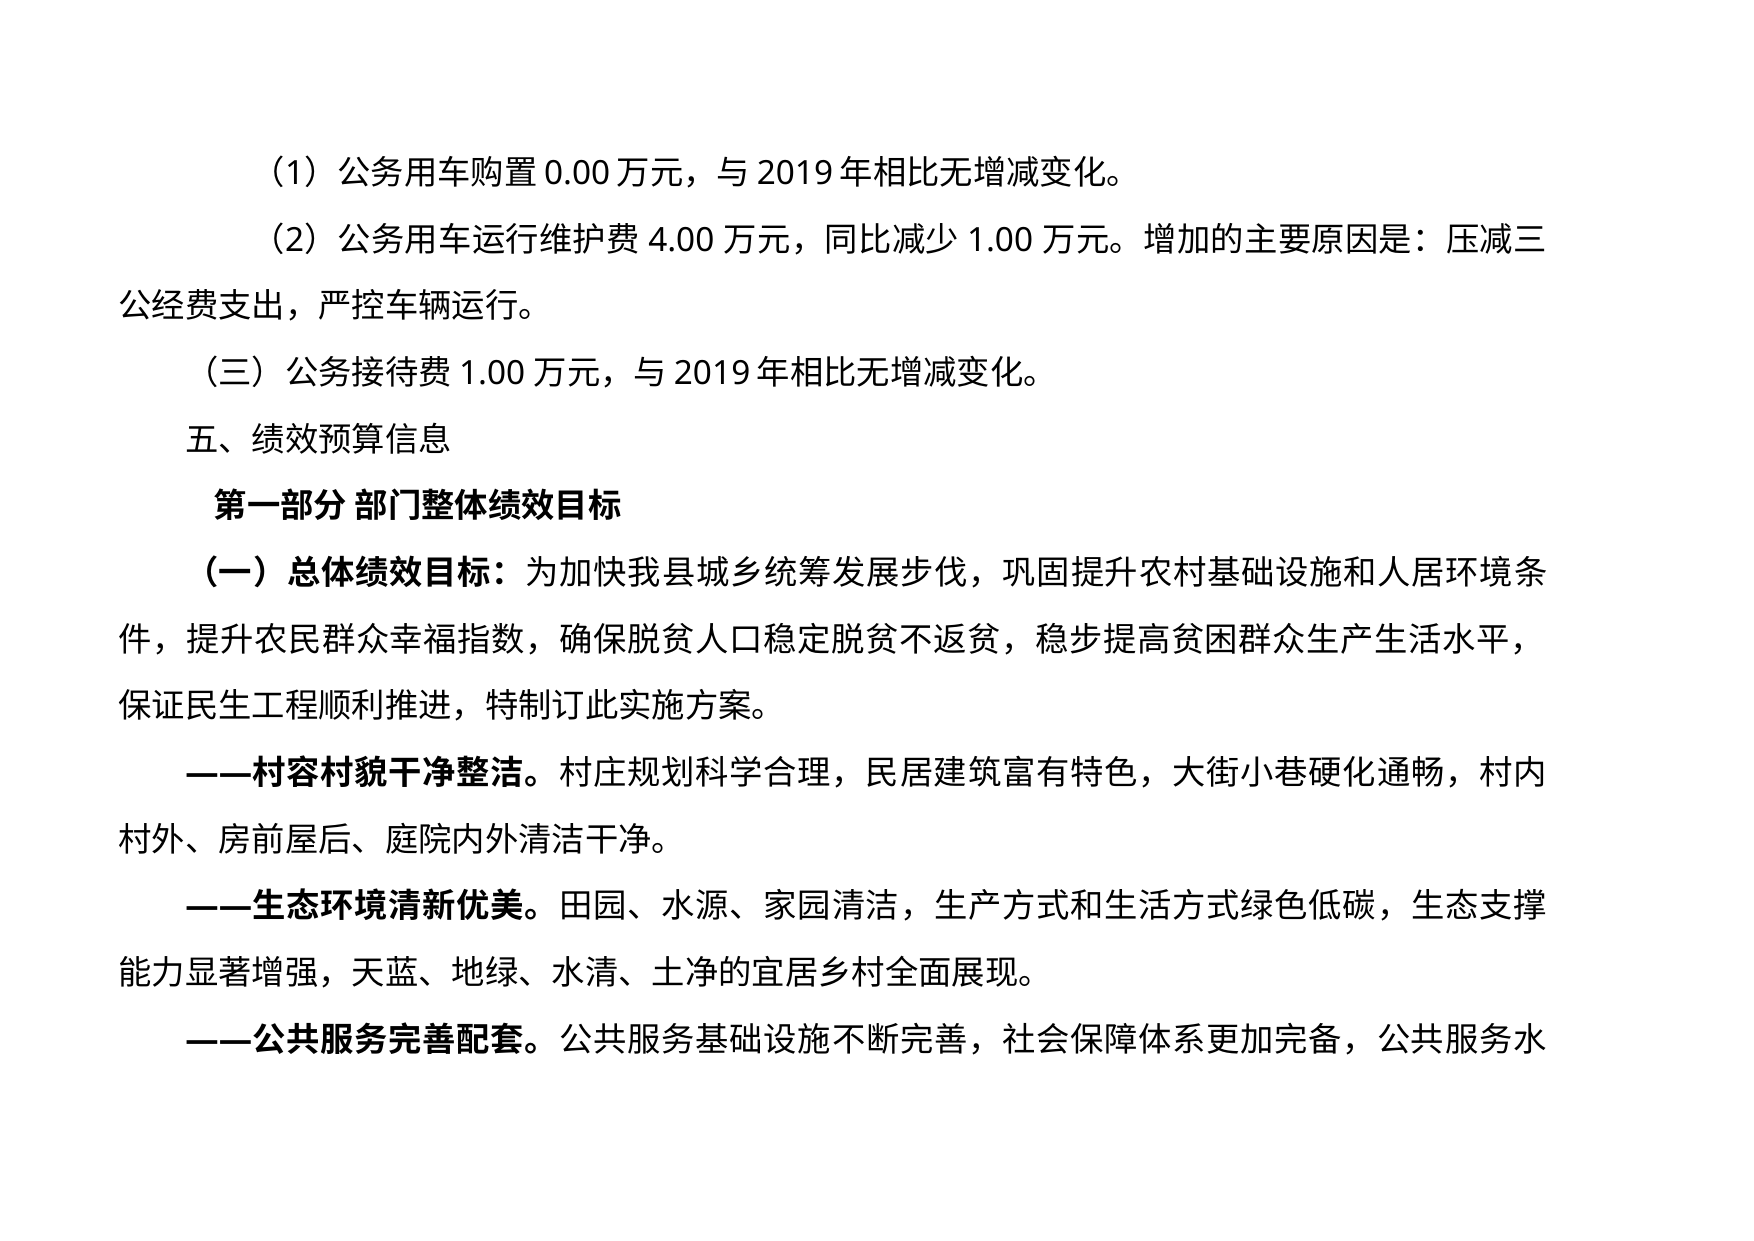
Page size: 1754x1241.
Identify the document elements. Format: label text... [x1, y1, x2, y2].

text ——村容村貌干净整洁。村庄规划科学合理，民居建筑富有特色，大街小巷硬化通畅，村内村外、房前屋后、庭院内外清洁干净。 [118, 737, 1547, 870]
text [118, 1003, 1547, 1070]
text 第一部分 部门整体绩效目标 [139, 470, 1547, 537]
list 绩效预算信息 [118, 403, 1547, 470]
text ——生态环境清新优美。田园、水源、家园清洁，生产方式和生活方式绿色低碳，生态支撑能力显著增强，天蓝、地绿、水清、土净的宜居乡村全面展现。 [118, 870, 1547, 1003]
list 公务接待费 1.00 万元，与2019年相比无增减变化。 [118, 337, 1547, 403]
text （一）总体绩效目标：为加快我县城乡统筹发展步伐，巩固提升农村基础设施和人居环境条件，提升农民群众幸福指数，确保脱贫人口稳定脱贫不返贫，稳步提高贫困群众生产生活水平，保证民生工程顺利推进，特制订此实施方案。 [118, 537, 1547, 737]
list 公务用车购置0.00万元，与2019年相比无增减变化。 [118, 137, 1547, 203]
list 公务用车运行维护费 4.00 万元，同比减少 1.00 万元。增加的主要原因是：压减三公经费支出，严控车辆运行。 [118, 203, 1547, 337]
